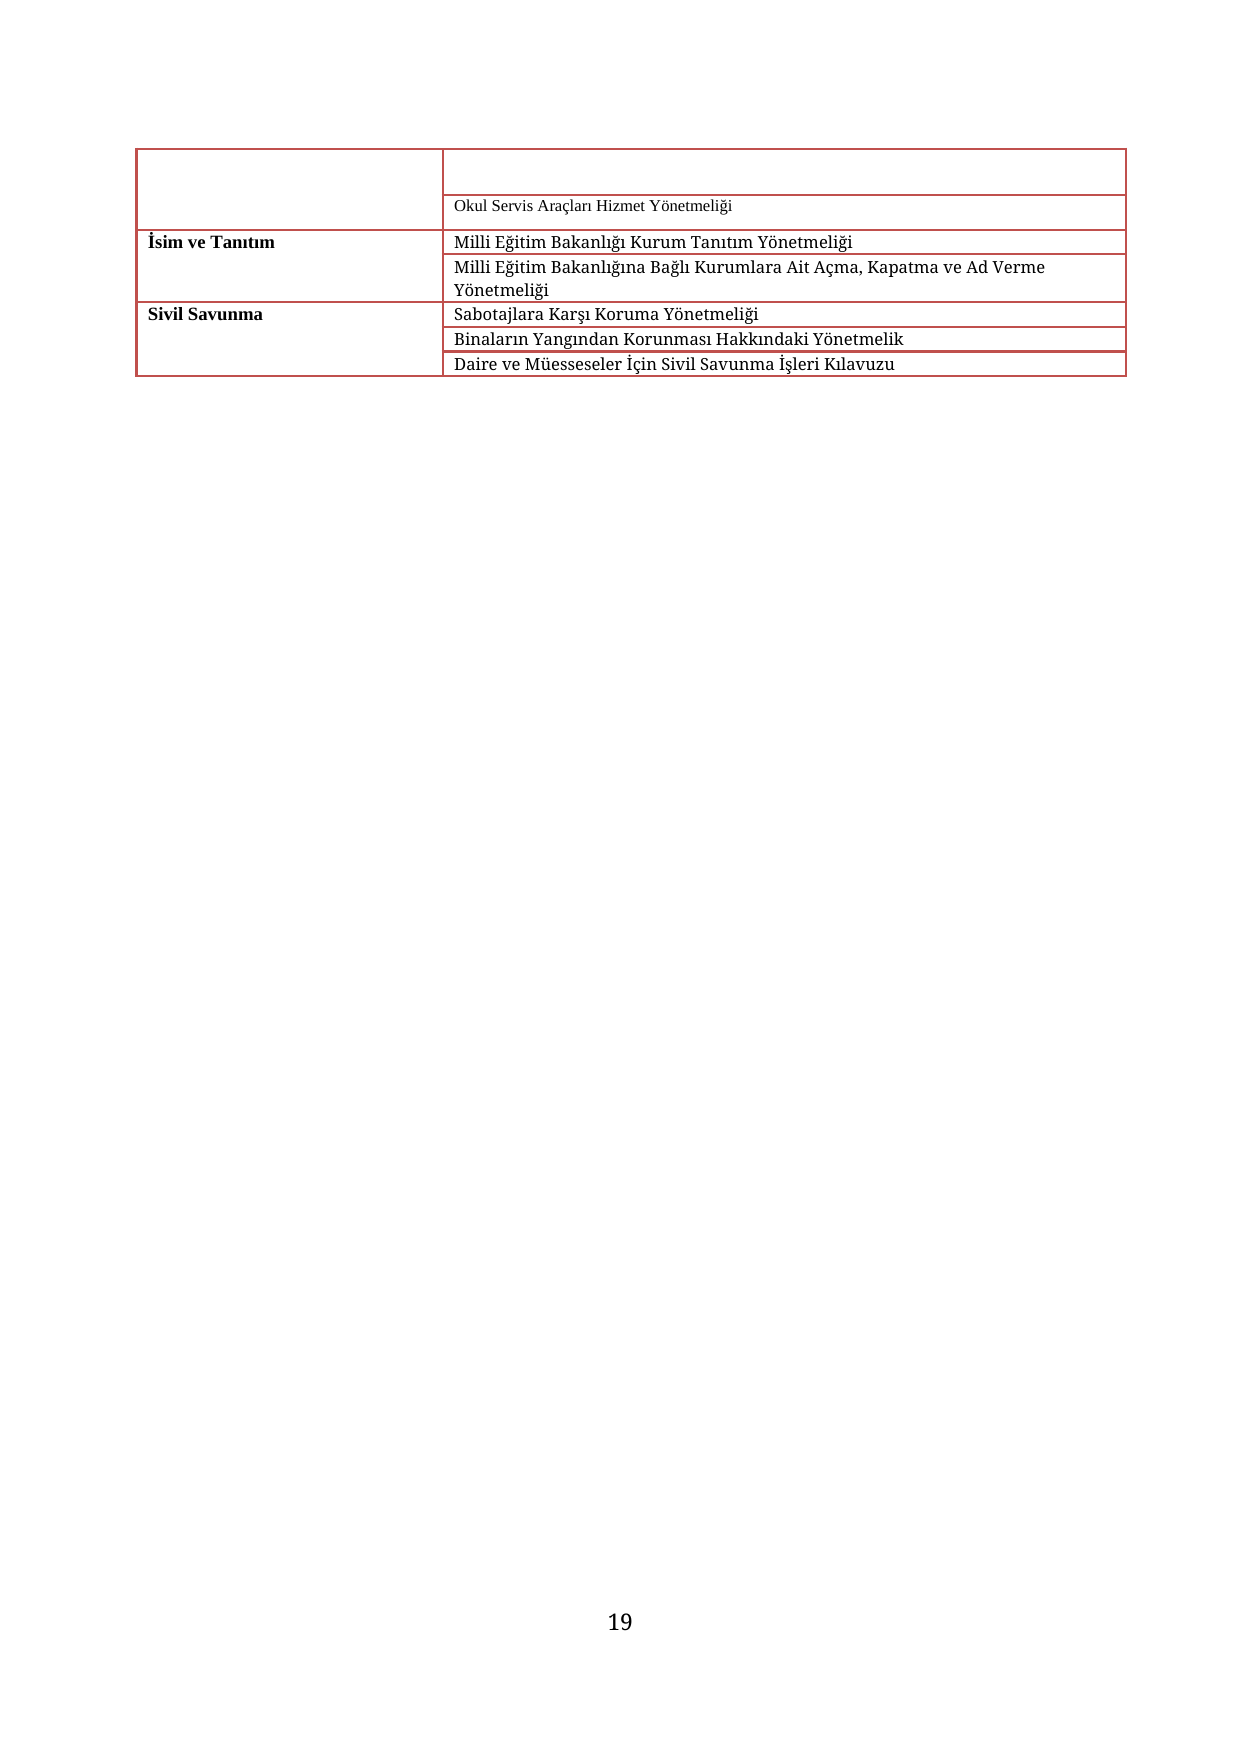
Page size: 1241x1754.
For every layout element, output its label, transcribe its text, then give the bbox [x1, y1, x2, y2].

table_cell Milli Eğitim Bakanlığına Bağlı Kurumlara Ait Açma, Kapatma ve Ad Verme Yönetmeliği [444, 255, 1125, 301]
table_cell Daire ve Müesseseler İçin Sivil Savunma İşleri Kılavuzu [444, 353, 1125, 375]
table_cell Sivil Savunma [138, 303, 442, 375]
table_cell İsim ve Tanıtım [138, 231, 442, 301]
table_cell Okul Servis Araçları Hizmet Yönetmeliği [444, 196, 1125, 228]
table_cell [444, 150, 1125, 194]
table_cell Milli Eğitim Bakanlığı Kurum Tanıtım Yönetmeliği [444, 231, 1125, 253]
table_cell Sabotajlara Karşı Koruma Yönetmeliği [444, 303, 1125, 326]
table_cell Binaların Yangından Korunması Hakkındaki Yönetmelik [444, 328, 1125, 350]
